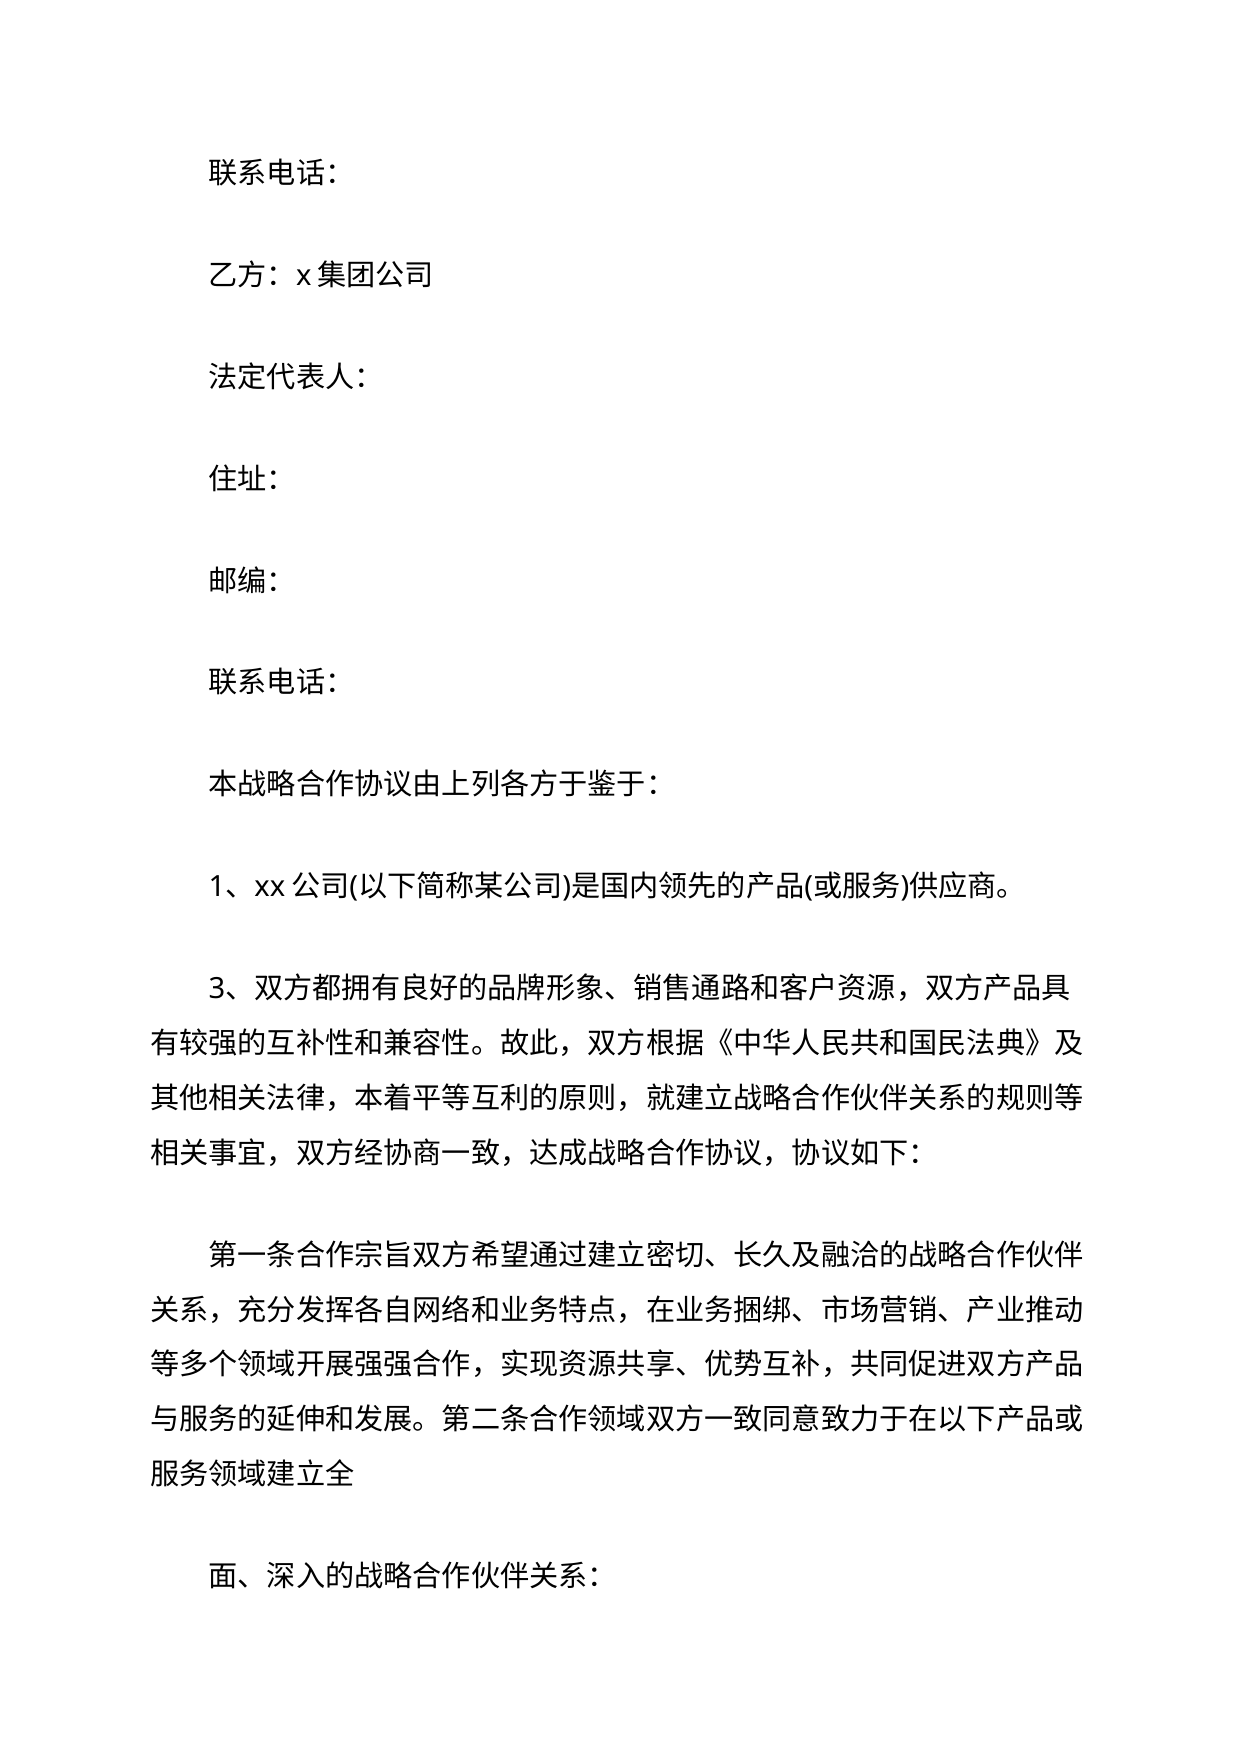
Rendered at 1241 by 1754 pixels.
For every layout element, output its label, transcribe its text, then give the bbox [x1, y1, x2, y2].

text 联系电话： [150, 150, 1090, 192]
text 住址： [150, 456, 1090, 498]
text 3、双方都拥有良好的品牌形象、销售通路和客户资源，双方产品具有较强的互补性和兼容性。故此，双方根据《中华人民共和国民法典》及其他相关法律，本着平等互利的原则，就建立战略合作伙伴关系的规则等相关事宜，双方经协商一致，达成战略合作协议，协议如下： [150, 964, 1090, 1172]
text 法定代表人： [150, 354, 1090, 396]
text 1、xx公司(以下简称某公司)是国内领先的产品(或服务)供应商。 [150, 863, 1090, 905]
text 乙方：x集团公司 [150, 252, 1090, 294]
text 联系电话： [150, 659, 1090, 701]
text 本战略合作协议由上列各方于鉴于： [150, 761, 1090, 803]
text 邮编： [150, 557, 1090, 599]
text 第一条合作宗旨双方希望通过建立密切、长久及融洽的战略合作伙伴关系，充分发挥各自网络和业务特点，在业务捆绑、市场营销、产业推动等多个领域开展强强合作，实现资源共享、优势互补，共同促进双方产品与服务的延伸和发展。第二条合作领域双方一致同意致力于在以下产品或服务领域建立全 [150, 1231, 1090, 1493]
text 面、深入的战略合作伙伴关系： [150, 1552, 1090, 1595]
